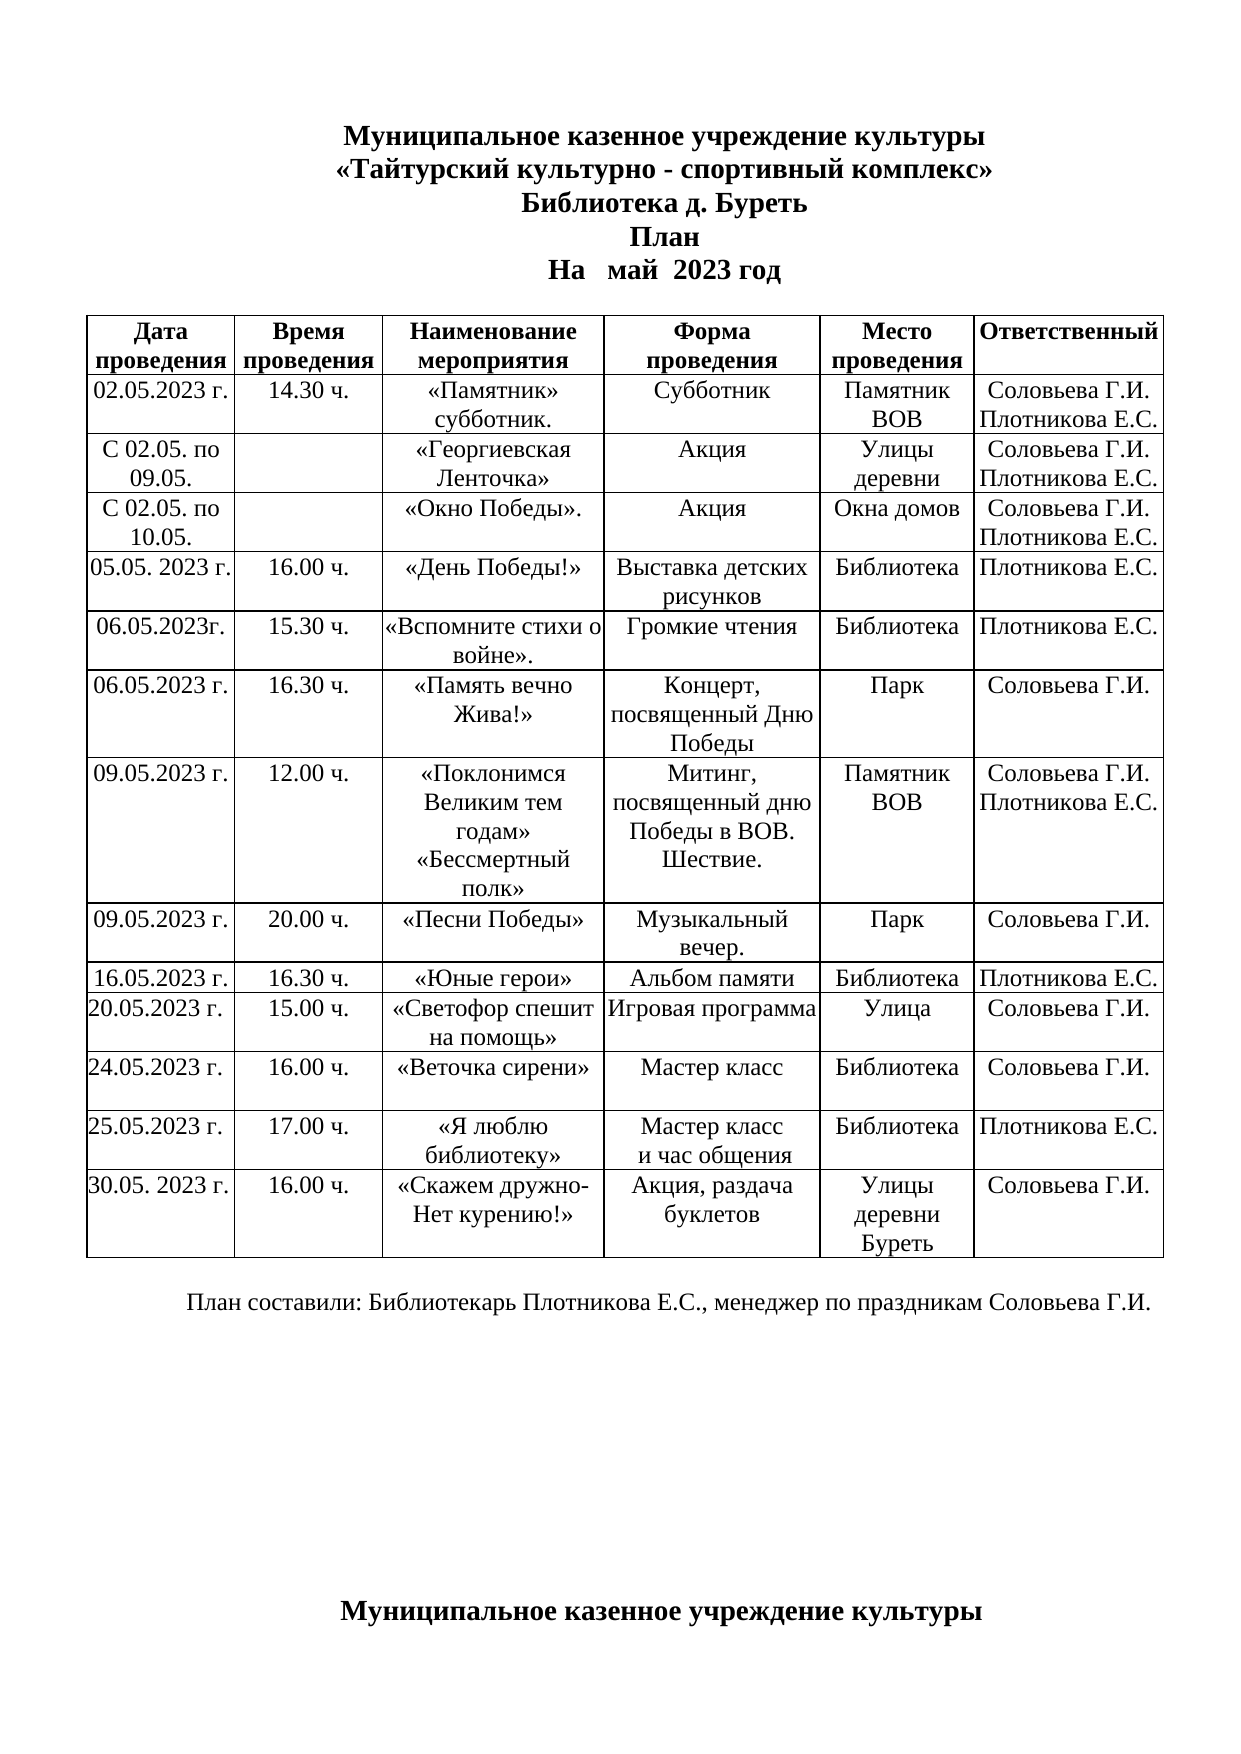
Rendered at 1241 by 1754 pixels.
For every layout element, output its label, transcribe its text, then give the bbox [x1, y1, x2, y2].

table_cell Парк [821, 671, 973, 757]
table_header Наименование мероприятия [383, 316, 603, 374]
table_cell «Вспомните стихи о войне». [383, 612, 603, 669]
table_header Ответственный [975, 316, 1163, 374]
table_cell «Светофор спешит на помощь» [383, 993, 603, 1051]
table_cell Памятник ВОВ [821, 375, 973, 433]
table_cell «Скажем дружно- Нет курению!» [383, 1170, 603, 1256]
table_cell Соловьева Г.И. [975, 671, 1163, 757]
table_cell 14.30 ч. [235, 375, 382, 433]
table_cell 20.05.2023 г. [88, 993, 234, 1051]
table_cell 25.05.2023 г. [88, 1111, 234, 1169]
table_cell Митинг, посвященный дню Победы в ВОВ. Шествие. [605, 758, 819, 902]
table_cell Громкие чтения [605, 612, 819, 669]
text Муниципальное казенное учреждение культуры [177, 1593, 1152, 1627]
table_cell 16.30 ч. [235, 963, 382, 991]
table_cell Акция [605, 493, 819, 551]
table_cell Мастер класс [605, 1052, 819, 1109]
table_cell Мастер класс и час общения [605, 1111, 819, 1169]
table_cell С 02.05. по 09.05. [88, 434, 234, 492]
table_cell Соловьева Г.И. Плотникова Е.С. [975, 758, 1163, 902]
table_header Время проведения [235, 316, 382, 374]
table_cell Акция [605, 434, 819, 492]
table_cell 16.00 ч. [235, 1052, 382, 1109]
table_cell 15.30 ч. [235, 612, 382, 669]
table_cell 16.00 ч. [235, 1170, 382, 1256]
table_cell «Песни Победы» [383, 904, 603, 961]
table_cell 06.05.2023г. [88, 612, 234, 669]
table_cell Соловьева Г.И. [975, 1170, 1163, 1256]
table_cell Альбом памяти [605, 963, 819, 991]
table_cell Соловьева Г.И. Плотникова Е.С. [975, 375, 1163, 433]
table_cell Улица [821, 993, 973, 1051]
text «Тайтурский культурно - спортивный комплекс» [177, 152, 1152, 185]
table_cell «Память вечно Жива!» [383, 671, 603, 757]
text Муниципальное казенное учреждение культуры [177, 118, 1152, 152]
table_cell Плотникова Е.С. [975, 1111, 1163, 1169]
table_cell 16.30 ч. [235, 671, 382, 757]
table_cell Игровая программа [605, 993, 819, 1051]
table_cell Плотникова Е.С. [975, 612, 1163, 669]
table_header Место проведения [821, 316, 973, 374]
table_cell «Веточка сирени» [383, 1052, 603, 1109]
table_cell Парк [821, 904, 973, 961]
table_cell Библиотека [821, 552, 973, 610]
table_cell Концерт, посвященный Дню Победы [605, 671, 819, 757]
table_cell С 02.05. по 10.05. [88, 493, 234, 551]
table_cell 09.05.2023 г. [88, 758, 234, 902]
table_cell «Окно Победы». [383, 493, 603, 551]
table_cell [235, 493, 382, 551]
table_cell Окна домов [821, 493, 973, 551]
table_cell 05.05. 2023 г. [88, 552, 234, 610]
table_cell Библиотека [821, 1052, 973, 1109]
table_cell «Георгиевская Ленточка» [383, 434, 603, 492]
table_cell «День Победы!» [383, 552, 603, 610]
table_cell Библиотека [821, 1111, 973, 1169]
table_cell Соловьева Г.И. [975, 1052, 1163, 1109]
table_cell 20.00 ч. [235, 904, 382, 961]
table_cell Памятник ВОВ [821, 758, 973, 902]
table_cell 02.05.2023 г. [88, 375, 234, 433]
table_cell 12.00 ч. [235, 758, 382, 902]
table_cell Музыкальный вечер. [605, 904, 819, 961]
table_cell 16.05.2023 г. [88, 963, 234, 991]
table_cell Соловьева Г.И. [975, 993, 1163, 1051]
table_cell Соловьева Г.И. [975, 904, 1163, 961]
table_cell 15.00 ч. [235, 993, 382, 1051]
table_cell 06.05.2023 г. [88, 671, 234, 757]
table_cell «Памятник» субботник. [383, 375, 603, 433]
table_cell Улицы деревни [821, 434, 973, 492]
table_header Дата проведения [88, 316, 234, 374]
table_cell 30.05. 2023 г. [88, 1170, 234, 1256]
table_cell «Я люблю библиотеку» [383, 1111, 603, 1169]
table_cell Библиотека [821, 963, 973, 991]
table_header Форма проведения [605, 316, 819, 374]
table_cell 17.00 ч. [235, 1111, 382, 1169]
table_cell 16.00 ч. [235, 552, 382, 610]
table_cell «Поклонимся Великим тем годам» «Бессмертный полк» [383, 758, 603, 902]
table_cell Субботник [605, 375, 819, 433]
table_cell Улицы деревни Буреть [821, 1170, 973, 1256]
table_cell Соловьева Г.И. Плотникова Е.С. [975, 493, 1163, 551]
table_cell Соловьева Г.И. Плотникова Е.С. [975, 434, 1163, 492]
table_cell Плотникова Е.С. [975, 963, 1163, 991]
text План [177, 219, 1152, 252]
table_cell Плотникова Е.С. [975, 552, 1163, 610]
text План составили: Библиотекарь Плотникова Е.С., менеджер по праздникам Соловьева Г.И. [177, 1287, 1152, 1316]
table_cell 09.05.2023 г. [88, 904, 234, 961]
table_cell Акция, раздача буклетов [605, 1170, 819, 1256]
text Библиотека д. Буреть [177, 185, 1152, 219]
table_cell [235, 434, 382, 492]
table_cell Библиотека [821, 612, 973, 669]
table_cell Выставка детских рисунков [605, 552, 819, 610]
table_cell 24.05.2023 г. [88, 1052, 234, 1109]
table_cell «Юные герои» [383, 963, 603, 991]
text На май 2023 год [177, 252, 1152, 286]
